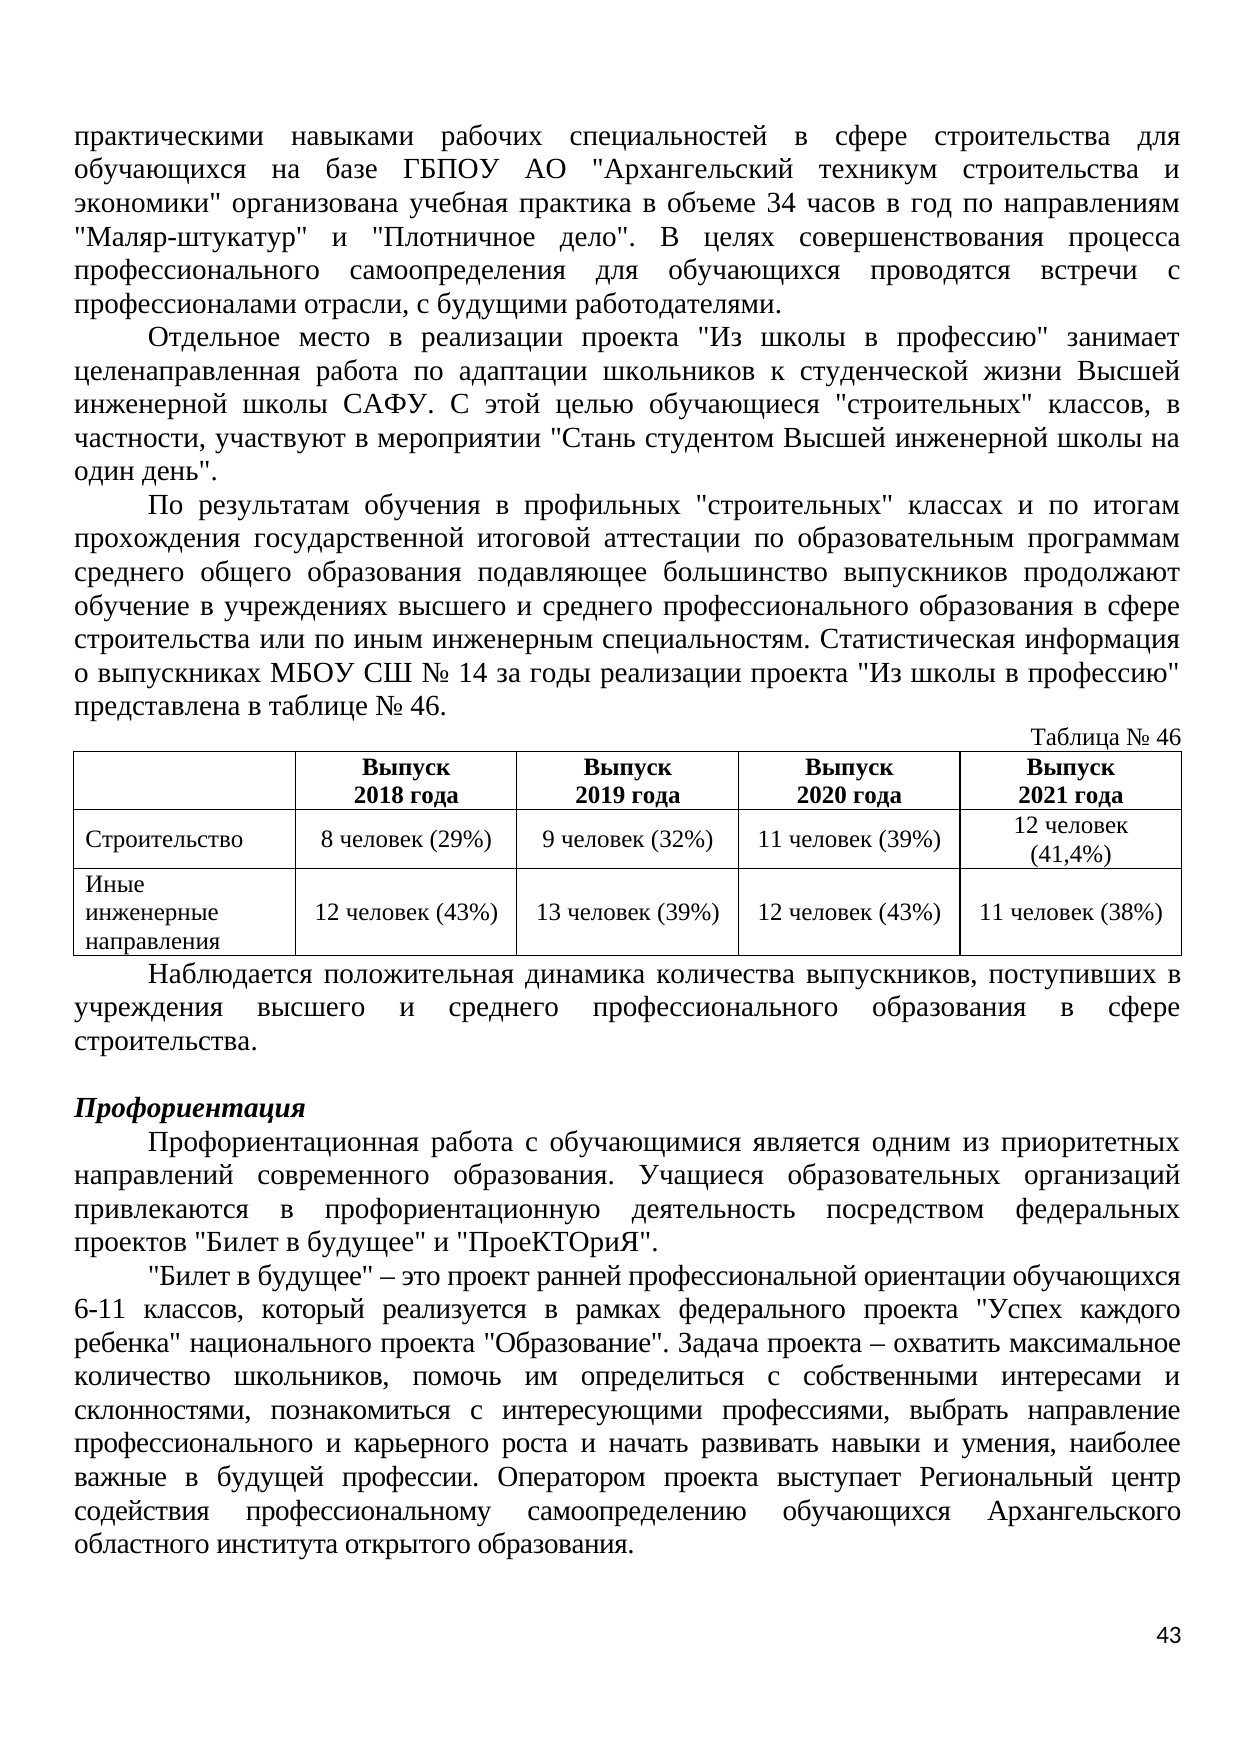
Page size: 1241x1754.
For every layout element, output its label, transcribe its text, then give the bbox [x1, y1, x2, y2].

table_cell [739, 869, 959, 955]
text По результатам обучения в профильных "строительных" классах и по итогам прохождения государственной итоговой аттестации по образовательным программам среднего общего образования подавляющее большинство выпускников продолжают обучение в учреждениях высшего и среднего профессионального образования в сфере строительства или по иным инженерным специальностям. Статистическая информация о выпускниках МБОУ СШ № 14 за годы реализации проекта "Из школы в профессию" представлена в таблице № 46. [74, 487, 1181, 722]
text Отдельное место в реализации проекта "Из школы в профессию" занимает целенаправленная работа по адаптации школьников к студенческой жизни Высшей инженерной школы САФУ. С этой целью обучающиеся "строительных" классов, в частности, участвуют в мероприятии "Стань студентом Высшей инженерной школы на один день". [74, 319, 1181, 487]
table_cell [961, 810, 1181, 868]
text Таблица № 46 [74, 722, 1181, 751]
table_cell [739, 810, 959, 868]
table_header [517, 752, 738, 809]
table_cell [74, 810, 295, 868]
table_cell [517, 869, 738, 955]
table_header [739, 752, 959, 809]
text "Билет в будущее" – это проект ранней профессиональной ориентации обучающихся 6-11 классов, который реализуется в рамках федерального проекта "Успех каждого ребенка" национального проекта "Образование". Задача проекта – охватить максимальное количество школьников, помочь им определиться с собственными интересами и склонностями, познакомиться с интересующими профессиями, выбрать направление профессионального и карьерного роста и начать развивать навыки и умения, наиболее важные в будущей профессии. Оператором проекта выступает Региональный центр содействия профессиональному самоопределению обучающихся Архангельского областного института открытого образования. [74, 1258, 1181, 1560]
text Профориентация [74, 1090, 1181, 1124]
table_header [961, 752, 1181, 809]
text Наблюдается положительная динамика количества выпускников, поступивших в учреждения высшего и среднего профессионального образования в сфере строительства. [74, 956, 1181, 1057]
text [74, 118, 1181, 319]
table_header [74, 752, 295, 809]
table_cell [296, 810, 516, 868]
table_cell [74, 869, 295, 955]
text Профориентационная работа с обучающимися является одним из приоритетных направлений современного образования. Учащиеся образовательных организаций привлекаются в профориентационную деятельность посредством федеральных проектов "Билет в будущее" и "ПроеКТОриЯ". [74, 1124, 1181, 1258]
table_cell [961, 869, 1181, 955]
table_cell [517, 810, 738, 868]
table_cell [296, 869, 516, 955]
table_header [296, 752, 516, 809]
